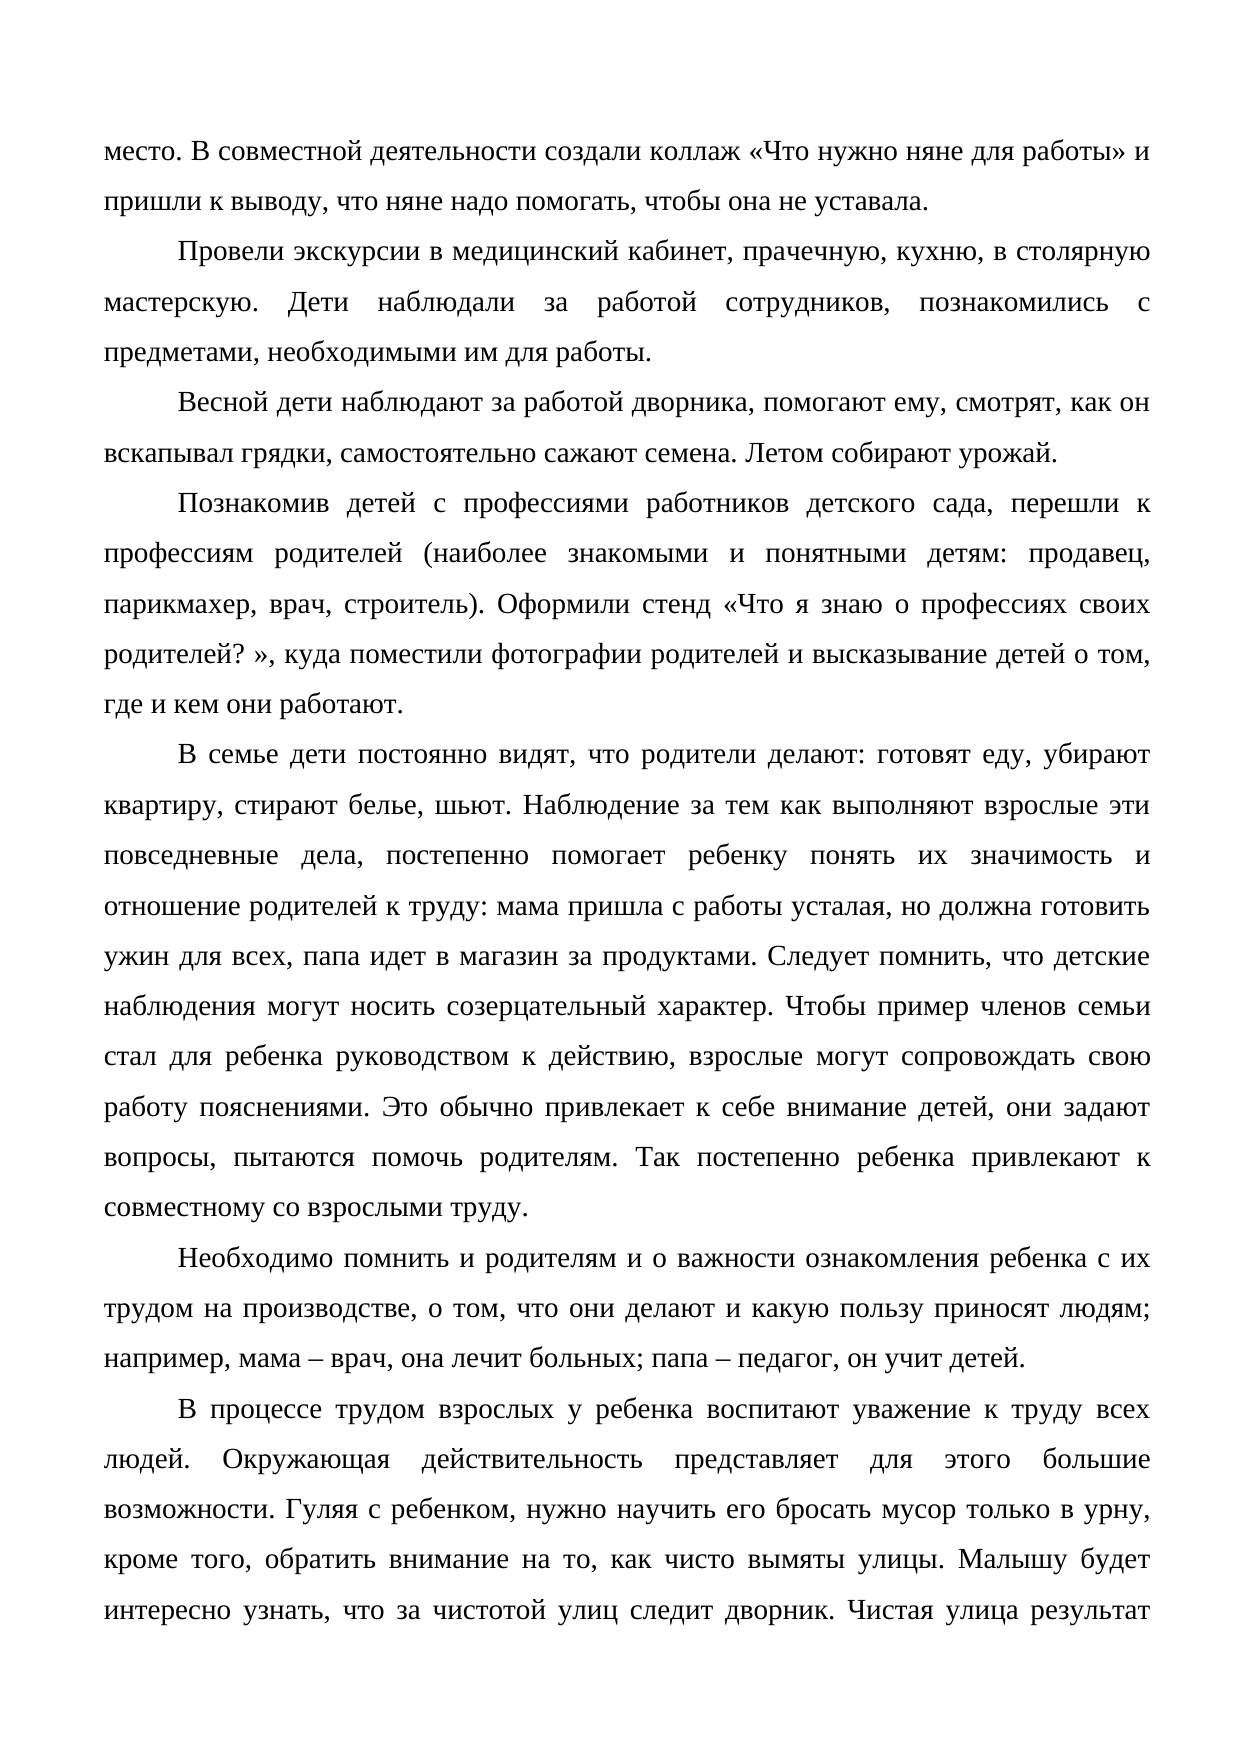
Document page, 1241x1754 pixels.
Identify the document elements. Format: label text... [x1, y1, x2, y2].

text Провели экскурсии в медицинский кабинет, прачечную, кухню, в столярную мастерскую. Дети наблюдали за работой сотрудников, познакомились с предметами, необходимыми им для работы. [103, 233, 1152, 368]
text В семье дети постоянно видят, что родители делают: готовят еду, убирают квартиру, стирают белье, шьют. Наблюдение за тем как выполняют взрослые эти повседневные дела, постепенно помогает ребенку понять их значимость и отношение родителей к труду: мама пришла с работы усталая, но должна готовить ужин для всех, папа идет в магазин за продуктами. Следует помнить, что детские наблюдения могут носить созерцательный характер. Чтобы пример членов семьи стал для ребенка руководством к действию, взрослые могут сопровождать свою работу пояснениями. Это обычно привлекает к себе внимание детей, они задают вопросы, пытаются помочь родителям. Так постепенно ребенка привлекают к совместному со взрослыми труду. [103, 737, 1152, 1223]
text Познакомив детей с профессиями работников детского сада, перешли к профессиям родителей (наиболее знакомыми и понятными детям: продавец, парикмахер, врач, строитель). Оформили стенд «Что я знаю о профессиях своих родителей? », куда поместили фотографии родителей и высказывание детей о том, где и кем они работают. [103, 485, 1152, 720]
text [103, 133, 1152, 217]
text Необходимо помнить и родителям и о важности ознакомления ребенка с их трудом на производстве, о том, что они делают и какую пользу приносят людям; например, мама – врач, она лечит больных; папа – педагог, он учит детей. [103, 1240, 1152, 1374]
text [103, 1391, 1152, 1626]
text Весной дети наблюдают за работой дворника, помогают ему, смотрят, как он вскапывал грядки, самостоятельно сажают семена. Летом собирают урожай. [103, 384, 1152, 468]
